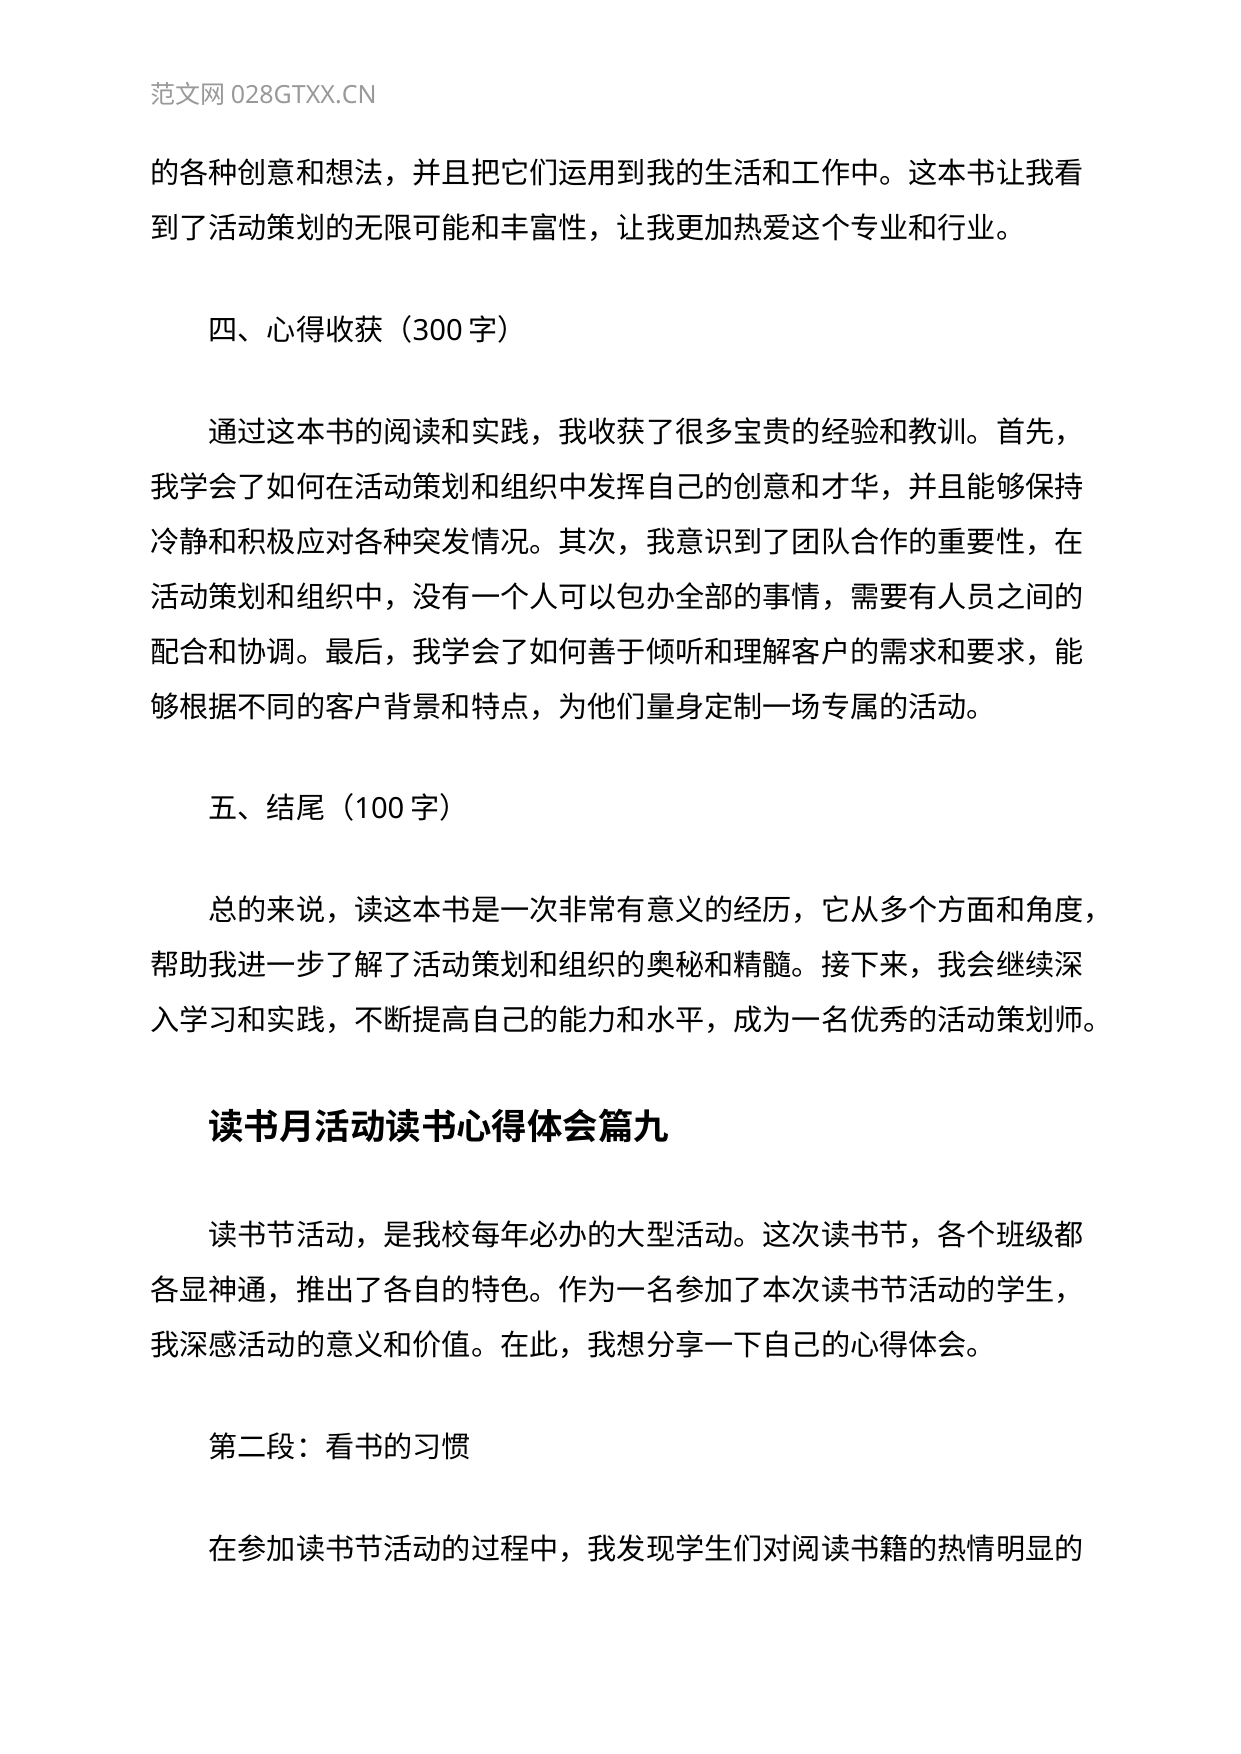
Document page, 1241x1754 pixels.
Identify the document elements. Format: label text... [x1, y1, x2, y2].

text 读书节活动，是我校每年必办的大型活动。这次读书节，各个班级都各显神通，推出了各自的特色。作为一名参加了本次读书节活动的学生，我深感活动的意义和价值。在此，我想分享一下自己的心得体会。 [150, 1212, 1090, 1364]
text 四、心得收获（300字） [150, 307, 1090, 349]
text 通过这本书的阅读和实践，我收获了很多宝贵的经验和教训。首先，我学会了如何在活动策划和组织中发挥自己的创意和才华，并且能够保持冷静和积极应对各种突发情况。其次，我意识到了团队合作的重要性，在活动策划和组织中，没有一个人可以包办全部的事情，需要有人员之间的配合和协调。最后，我学会了如何善于倾听和理解客户的需求和要求，能够根据不同的客户背景和特点，为他们量身定制一场专属的活动。 [150, 409, 1090, 725]
text 读书月活动读书心得体会篇九 [150, 1098, 1090, 1150]
text 五、结尾（100字） [150, 785, 1090, 827]
text 总的来说，读这本书是一次非常有意义的经历，它从多个方面和角度，帮助我进一步了解了活动策划和组织的奥秘和精髓。接下来，我会继续深入学习和实践，不断提高自己的能力和水平，成为一名优秀的活动策划师。 [150, 887, 1090, 1039]
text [150, 1525, 1090, 1567]
text 第二段：看书的习惯 [150, 1423, 1090, 1466]
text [150, 150, 1090, 247]
